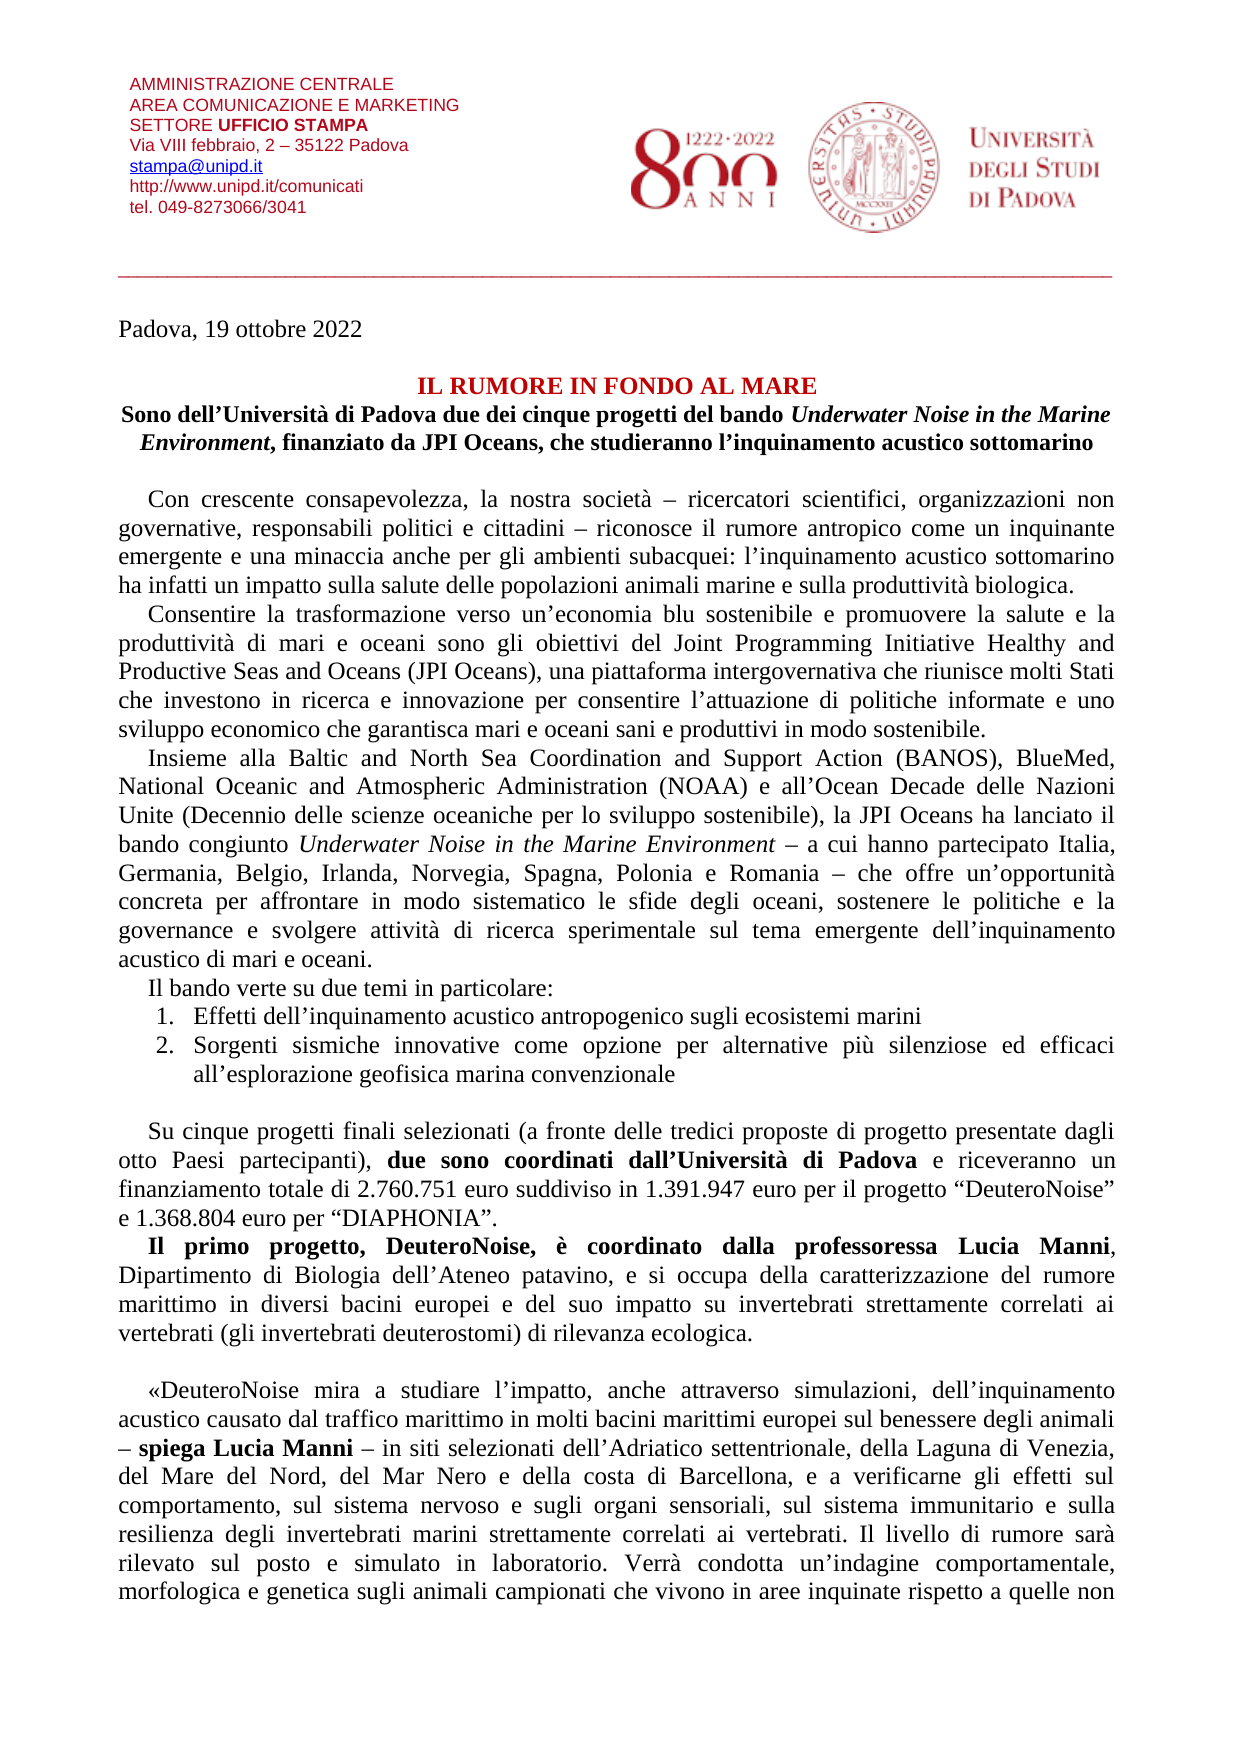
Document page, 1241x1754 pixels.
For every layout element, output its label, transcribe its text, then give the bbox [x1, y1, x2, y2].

list Sorgenti sismiche innovative come opzione per alternative più silenziose ed efficaci all’esplorazione geofisica marina convenzionale [156, 1030, 1116, 1088]
text Il bando verte su due temi in particolare: [118, 973, 1116, 1001]
text Con crescente consapevolezza, la nostra società – ricercatori scientifici, organizzazioni non governative, responsabili politici e cittadini – riconosce il rumore antropico come un inquinante emergente e una minaccia anche per gli ambienti subacquei: l’inquinamento acustico sottomarino ha infatti un impatto sulla salute delle popolazioni animali marine e sulla produttività biologica. [118, 484, 1116, 599]
text Consentire la trasformazione verso un’economia blu sostenibile e promuovere la salute e la produttività di mari e oceani sono gli obiettivi del Joint Programming Initiative Healthy and Productive Seas and Oceans (JPI Oceans), una piattaforma intergovernativa che riunisce molti Stati che investono in ricerca e innovazione per consentire l’attuazione di politiche informate e uno sviluppo economico che garantisca mari e oceani sani e produttivi in modo sostenibile. [118, 599, 1116, 743]
picture [631, 102, 1100, 233]
text IL RUMORE IN FONDO AL MARE [118, 371, 1116, 400]
text Il primo progetto, DeuteroNoise, è coordinato dalla professoressa Lucia Manni, Dipartimento di Biologia dell’Ateneo patavino, e si occupa della caratterizzazione del rumore marittimo in diversi bacini europei e del suo impatto su invertebrati strettamente correlati ai vertebrati (gli invertebrati deuterostomi) di rilevanza ecologica. [118, 1231, 1116, 1346]
list Effetti dell’inquinamento acustico antropogenico sugli ecosistemi marini [156, 1001, 1116, 1030]
text Insieme alla Baltic and North Sea Coordination and Support Action (BANOS), BlueMed, National Oceanic and Atmospheric Administration (NOAA) e all’Ocean Decade delle Nazioni Unite (Decennio delle scienze oceaniche per lo sviluppo sostenibile), la JPI Oceans ha lanciato il bando congiunto Underwater Noise in the Marine Environment – a cui hanno partecipato Italia, Germania, Belgio, Irlanda, Norvegia, Spagna, Polonia e Romania – che offre un’opportunità concreta per affrontare in modo sistematico le sfide degli oceani, sostenere le politiche e la governance e svolgere attività di ricerca sperimentale sul tema emergente dell’inquinamento acustico di mari e oceani. [118, 743, 1116, 973]
text Su cinque progetti finali selezionati (a fronte delle tredici proposte di progetto presentate dagli otto Paesi partecipanti), due sono coordinati dall’Università di Padova e riceveranno un finanziamento totale di 2.760.751 euro suddiviso in 1.391.947 euro per il progetto “DeuteroNoise” e 1.368.804 euro per “DIAPHONIA”. [118, 1116, 1116, 1231]
text Padova, 19 ottobre 2022 [118, 314, 1116, 342]
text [118, 1375, 1116, 1605]
text Sono dell’Università di Padova due dei cinque progetti del bando Underwater Noise in the Marine Environment, finanziato da JPI Oceans, che studieranno l’inquinamento acustico sottomarino [118, 400, 1116, 455]
